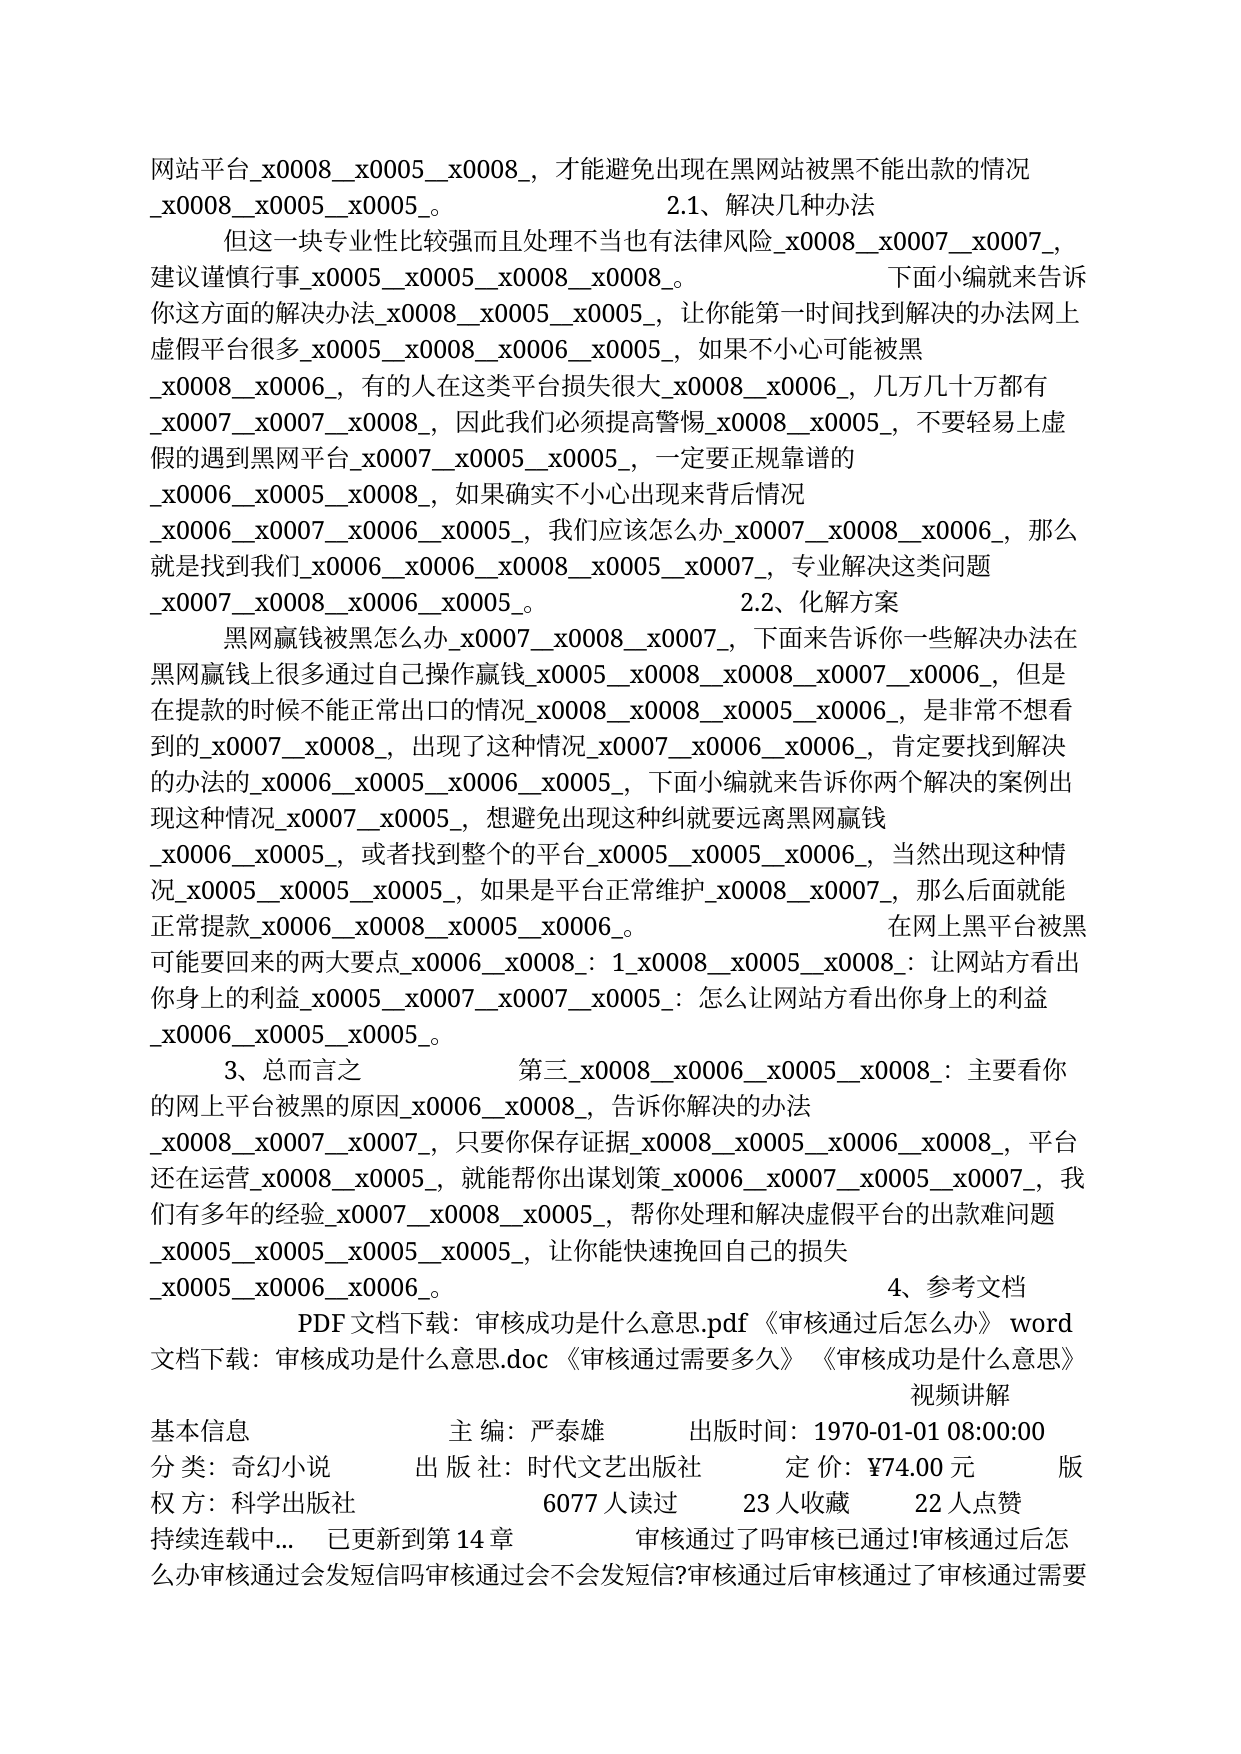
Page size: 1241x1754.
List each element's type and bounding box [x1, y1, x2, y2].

text [150, 150, 1090, 1592]
